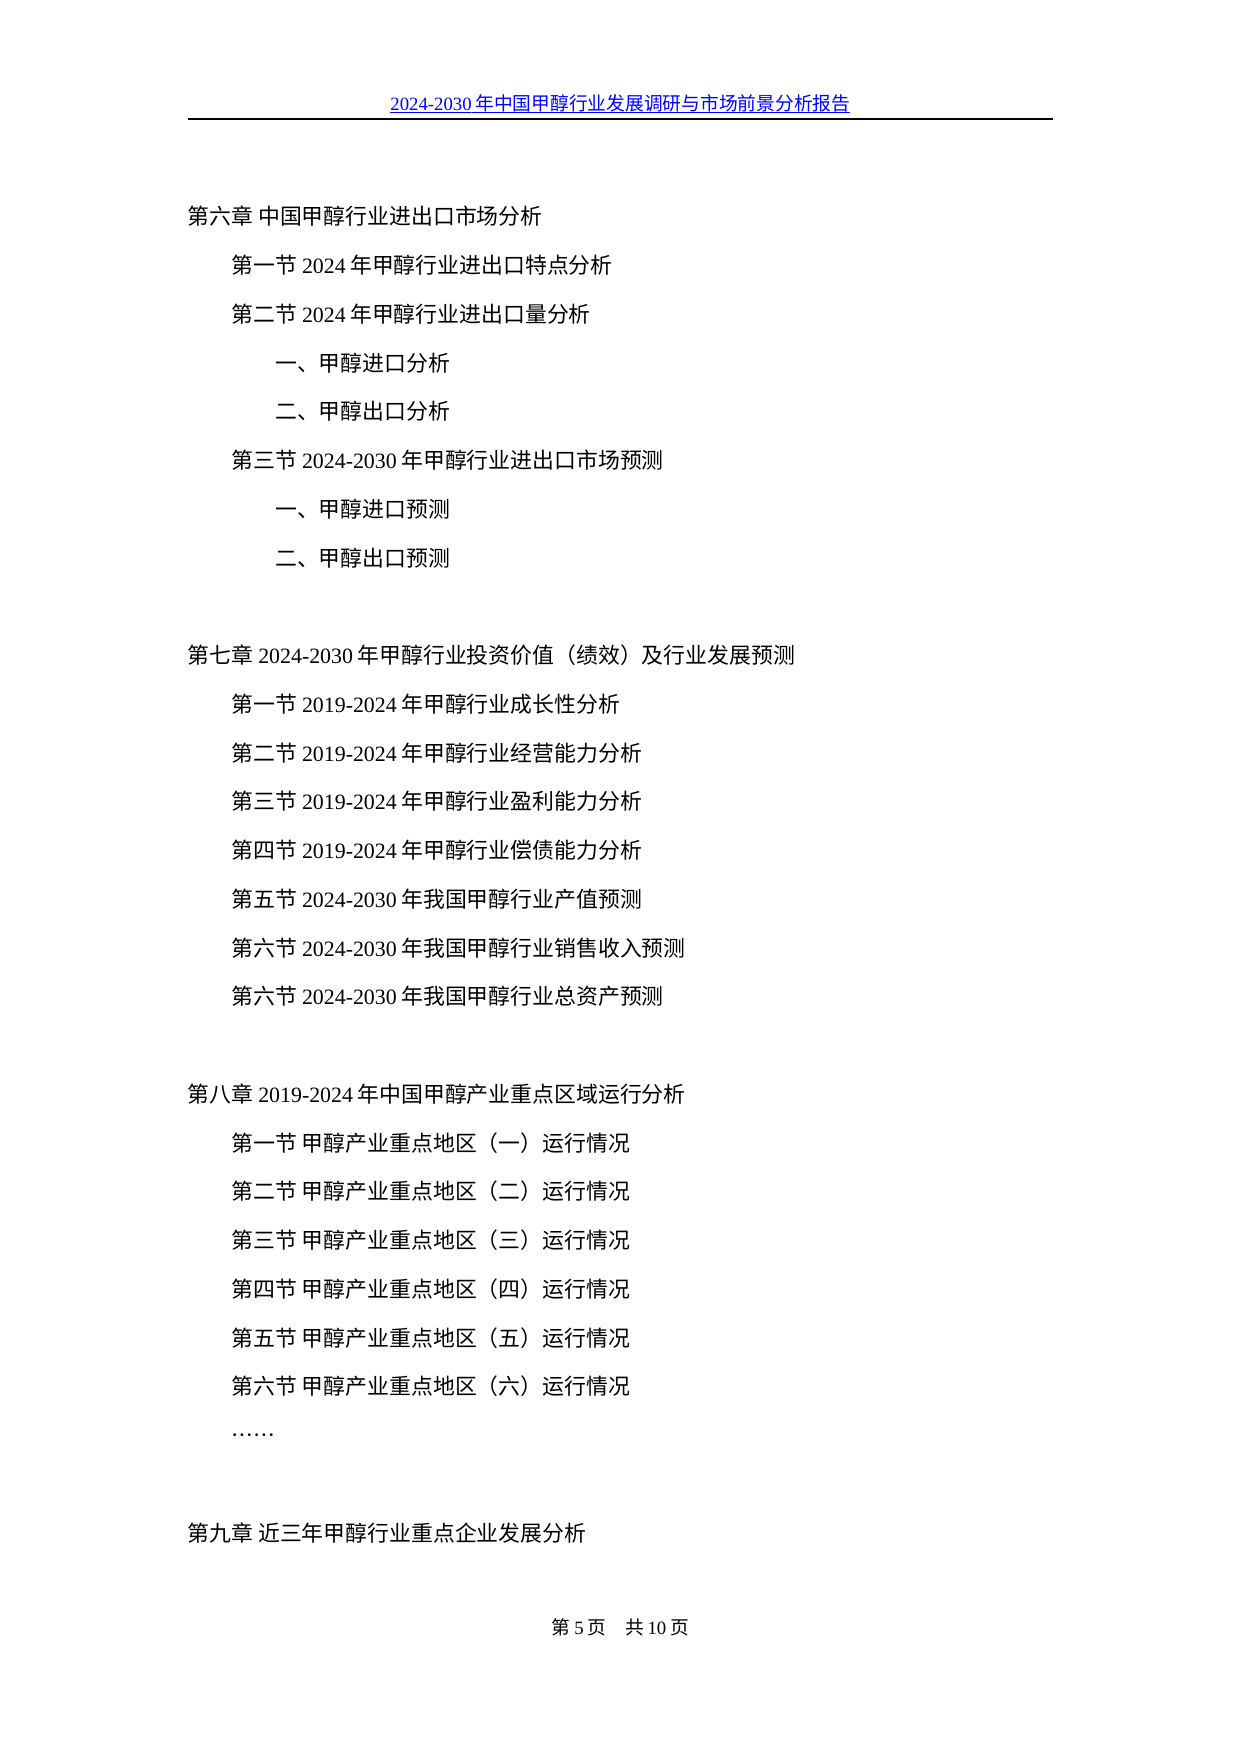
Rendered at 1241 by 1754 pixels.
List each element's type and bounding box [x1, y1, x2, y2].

text [187, 150, 1053, 1548]
